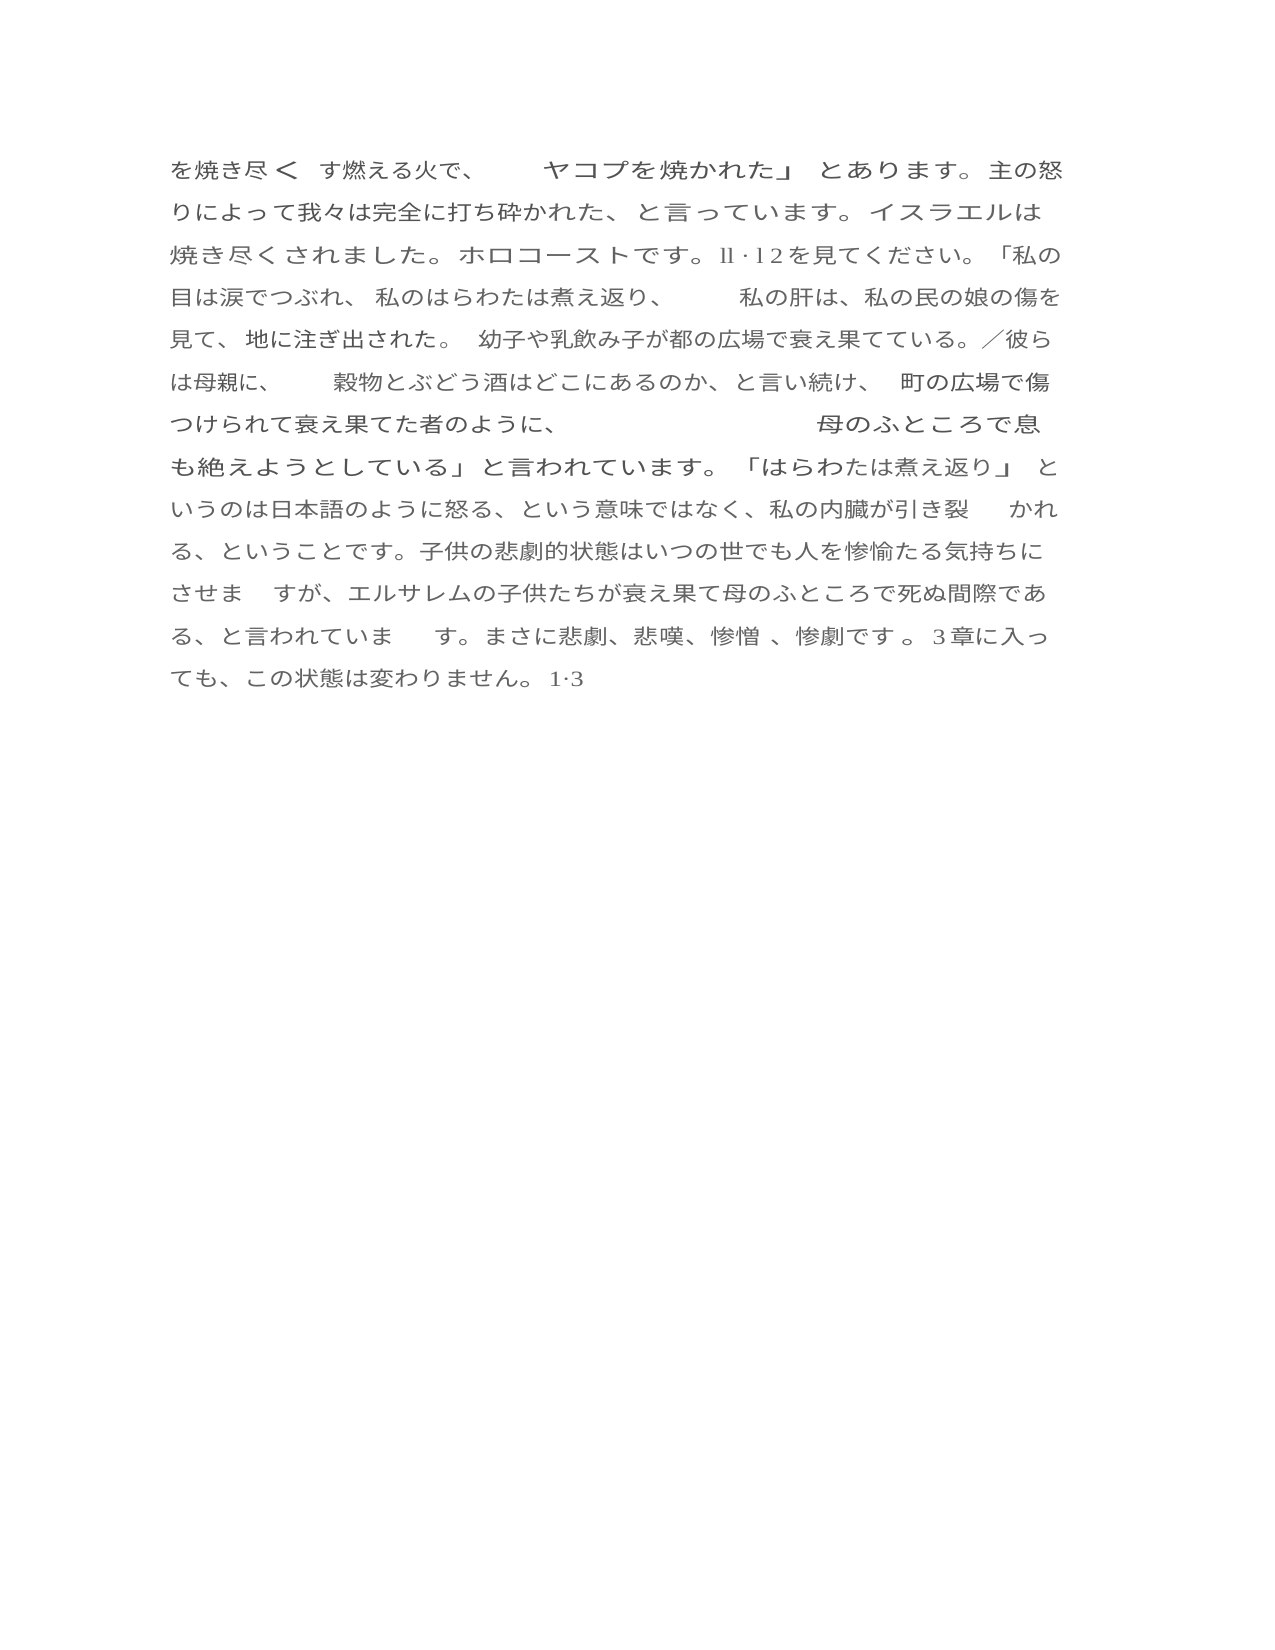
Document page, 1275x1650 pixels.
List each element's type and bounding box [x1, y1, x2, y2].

text [169, 154, 1068, 692]
